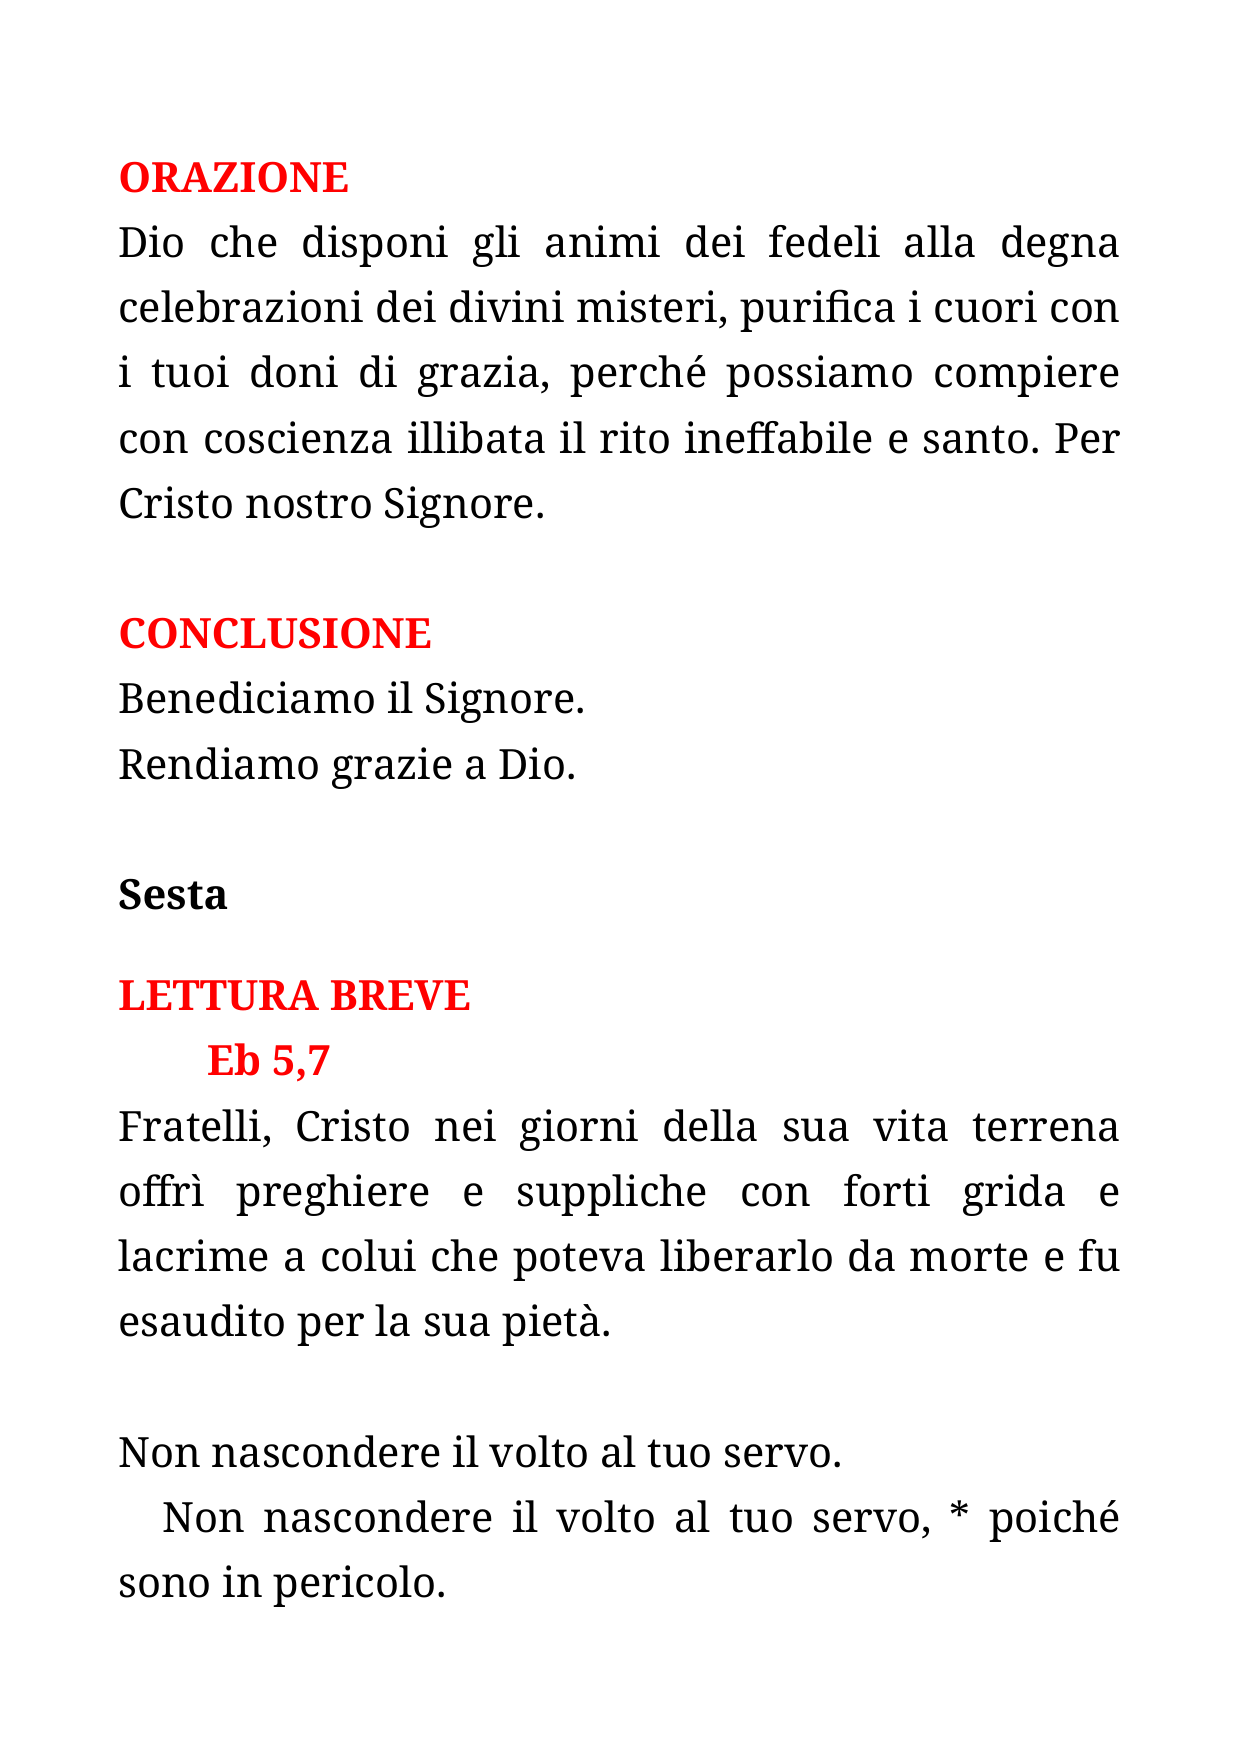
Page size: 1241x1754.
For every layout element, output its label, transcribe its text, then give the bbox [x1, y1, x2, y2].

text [118, 1488, 1122, 1610]
text Sesta [118, 865, 1122, 922]
text CONCLUSIONE [118, 604, 1122, 661]
text Rendiamo grazie a Dio. [118, 734, 1122, 791]
text Fratelli, Cristo nei giorni della sua vita terrena offrì preghiere e suppliche con forti grida e lacrime a colui che poteva liberarlo da morte e fu esaudito per la sua pietà. [118, 1096, 1122, 1349]
text Dio che disponi gli animi dei fedeli alla degna celebrazioni dei divini misteri, purifica i cuori con i tuoi doni di grazia, perché possiamo compiere con coscienza illibata il rito ineffabile e santo. Per Cristo nostro Signore. [118, 213, 1122, 530]
text LETTURA BREVE Eb 5,7 [118, 966, 1122, 1088]
text ORAZIONE [118, 148, 1122, 204]
text Non nascondere il volto al tuo servo. [118, 1422, 1122, 1479]
text Benediciamo il Signore. [118, 669, 1122, 726]
